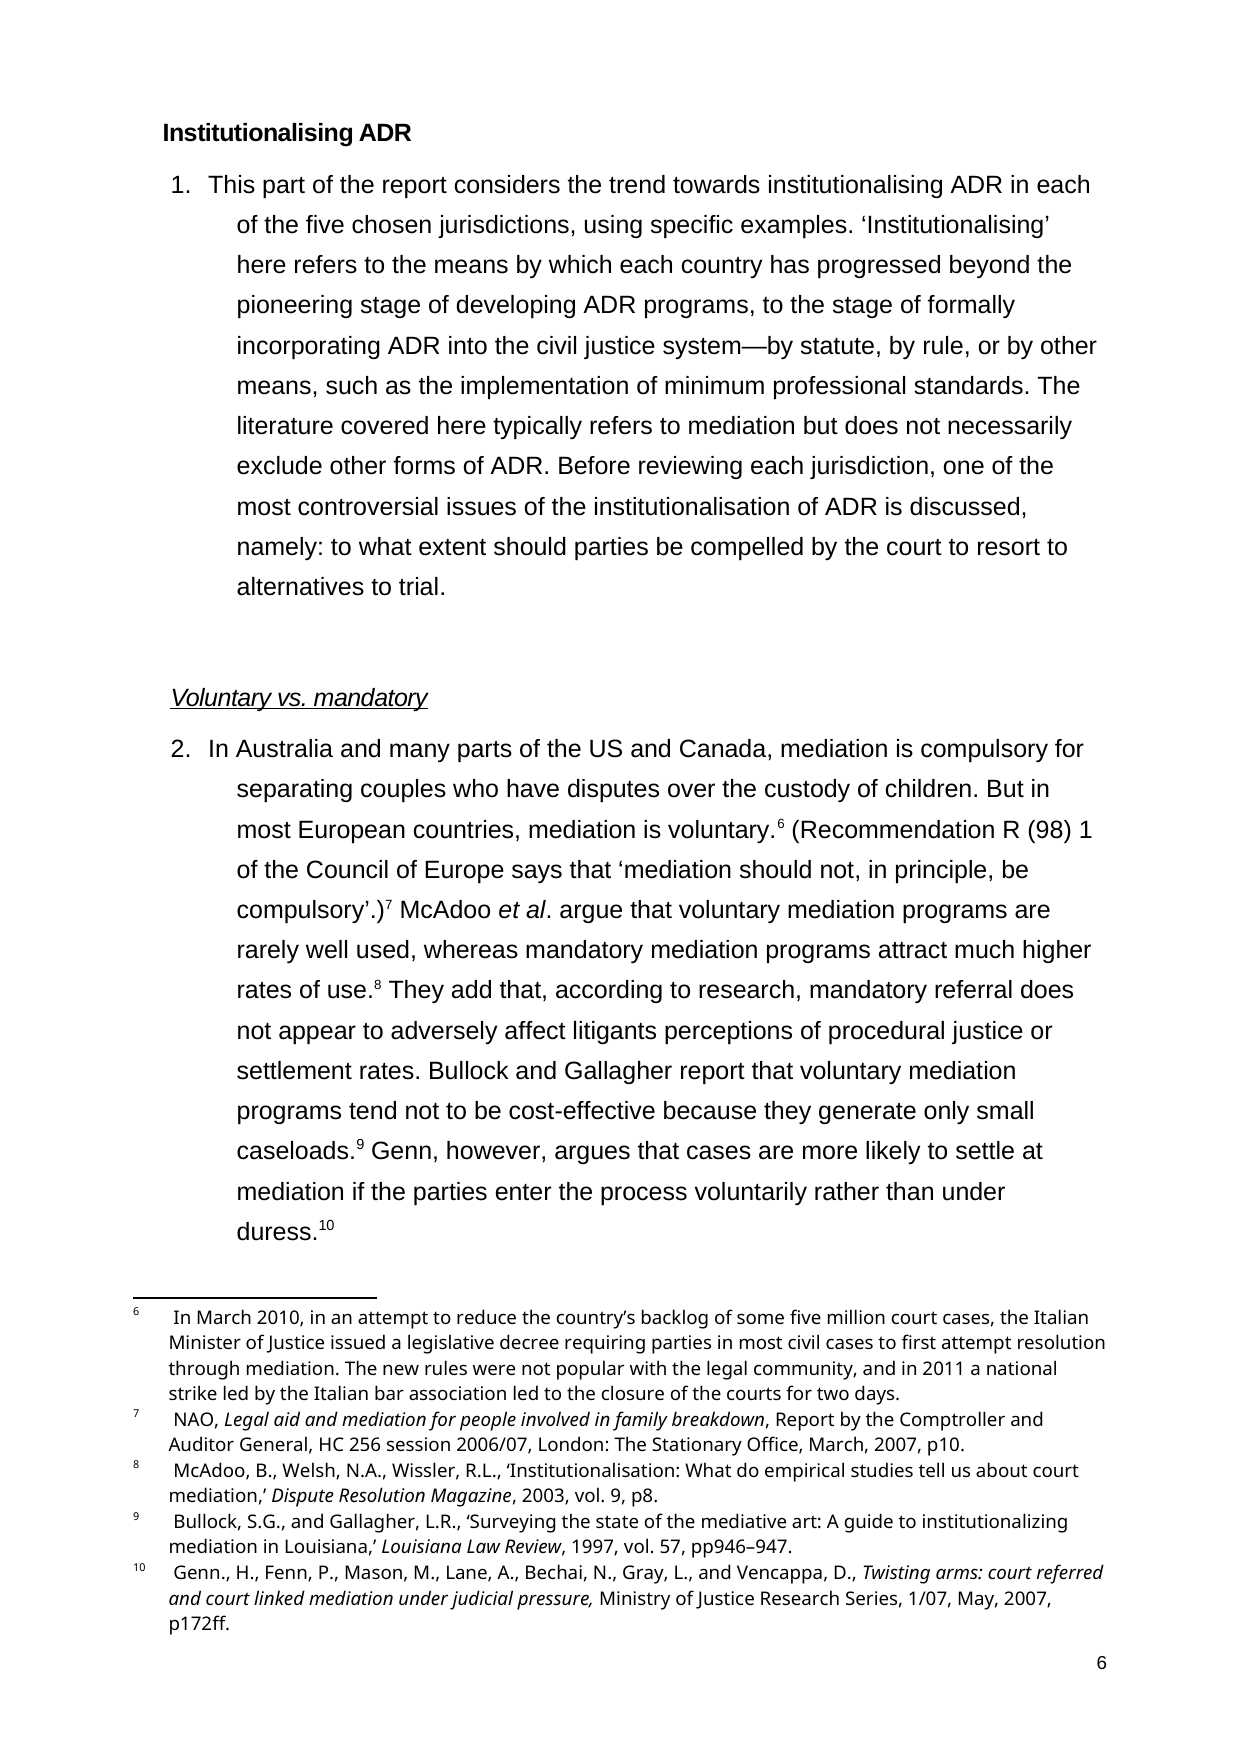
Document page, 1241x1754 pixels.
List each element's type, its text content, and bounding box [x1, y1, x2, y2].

subtitle Institutionalising ADR [133, 118, 1107, 147]
subtitle Voluntary vs. mandatory [170, 682, 1107, 711]
text This part of the report considers the trend towards institutionalising ADR in each of the five chosen jurisdictions, using specific examples. ‘Institutionalising’ here refers to the means by which each country has progressed beyond the pioneering stage of developing ADR programs, to the stage of formally incorporating ADR into the civil justice system—by statute, by rule, or by other means, such as the implementation of minimum professional standards. The literature covered here typically refers to mediation but does not necessarily exclude other forms of ADR. Before reviewing each jurisdiction, one of the most controversial issues of the institutionalisation of ADR is discussed, namely: to what extent should parties be compelled by the court to resort to alternatives to trial. [170, 170, 1107, 601]
text In Australia and many parts of the US and Canada, mediation is compulsory for separating couples who have disputes over the custody of children. But in most European countries, mediation is voluntary. (Recommendation R (98) 1 of the Council of Europe says that ‘mediation should not, in principle, be compulsory’.) McAdoo et al. argue that voluntary mediation programs are rarely well used, whereas mandatory mediation programs attract much higher rates of use. They add that, according to research, mandatory referral does not appear to adversely affect litigants perceptions of procedural justice or settlement rates. Bullock and Gallagher report that voluntary mediation programs tend not to be cost-effective because they generate only small caseloads. Genn, however, argues that cases are more likely to settle at mediation if the parties enter the process voluntarily rather than under duress. [170, 734, 1107, 1245]
